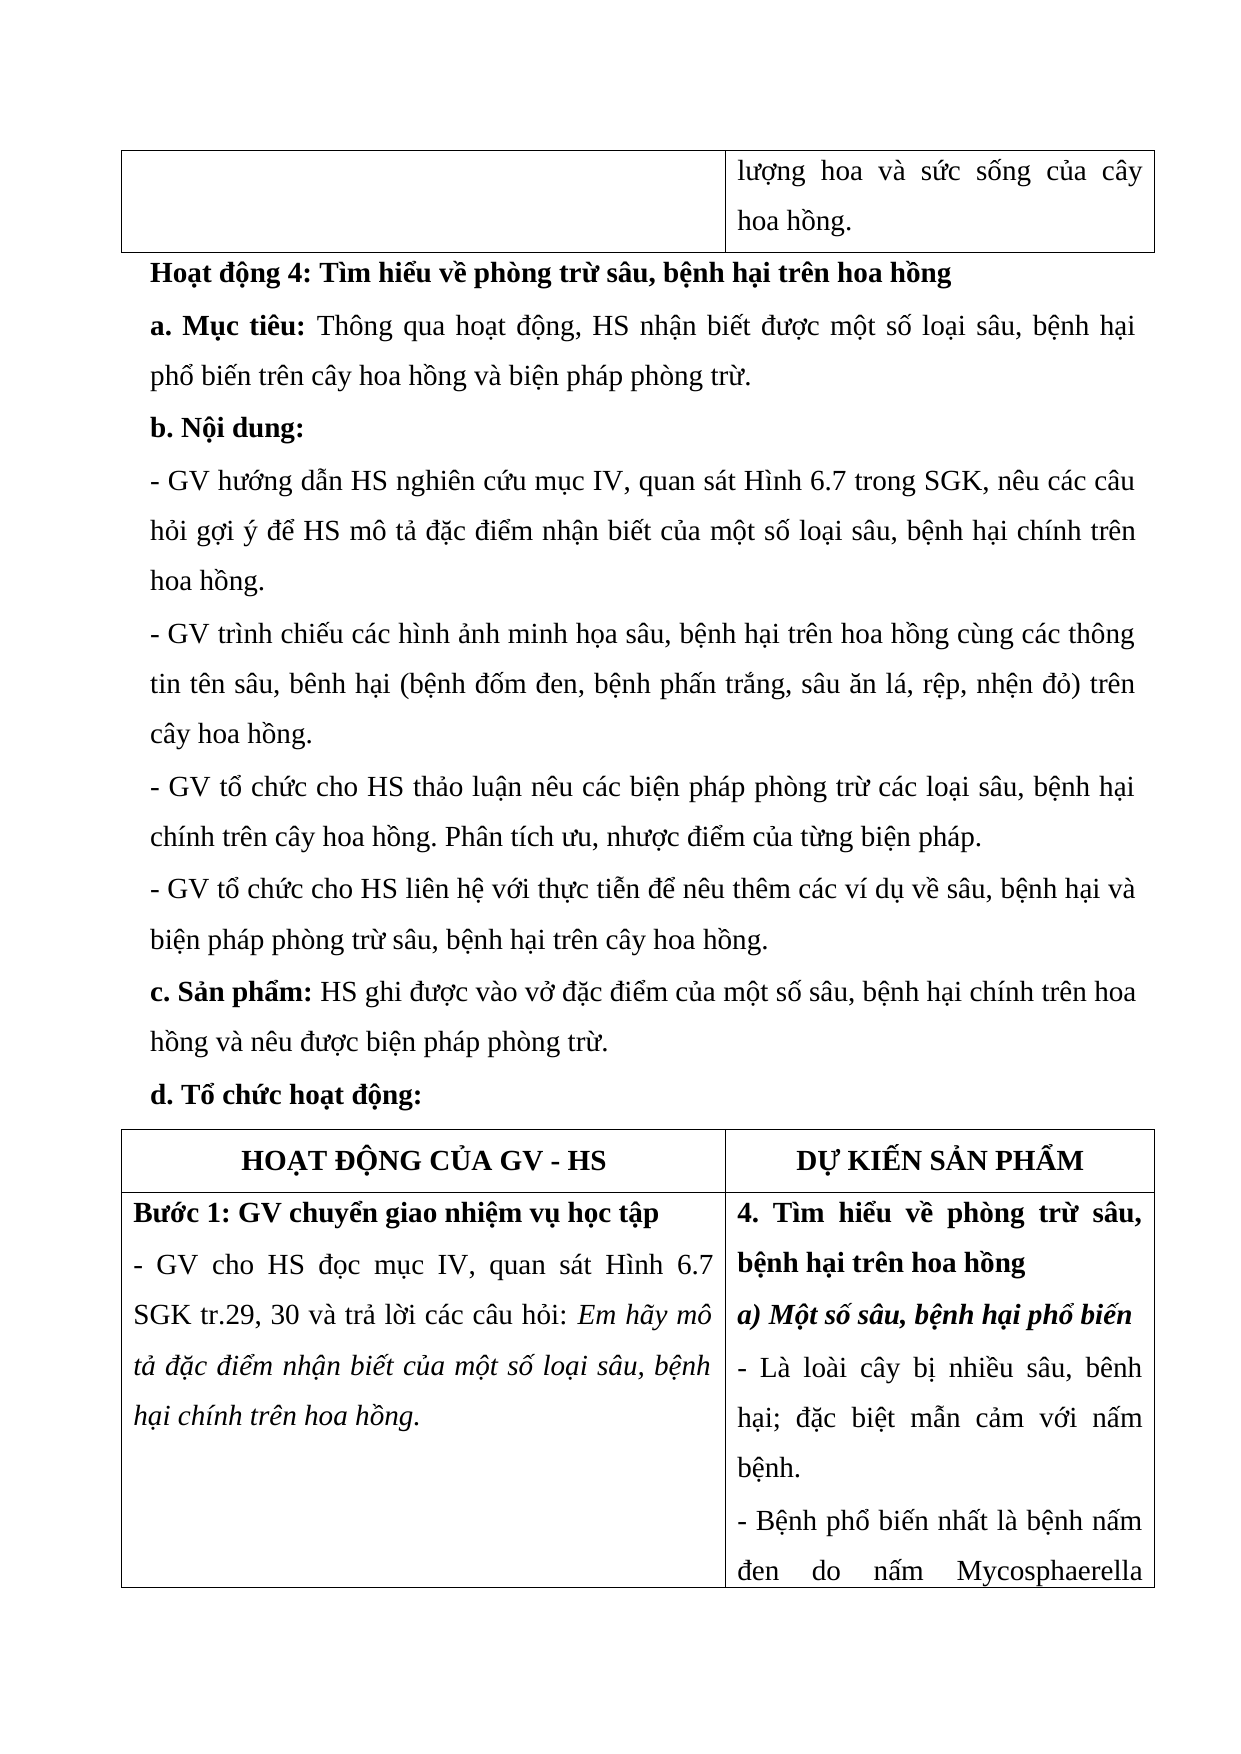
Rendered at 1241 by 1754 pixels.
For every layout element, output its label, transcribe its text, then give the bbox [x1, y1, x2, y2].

text - GV tổ chức cho HS liên hệ với thực tiễn để nêu thêm các ví dụ về sâu, bệnh hại và biện pháp phòng trừ sâu, bệnh hại trên cây hoa hồng. [150, 872, 1137, 955]
table_header DỰ KIẾN SẢN PHẨM [726, 1130, 1154, 1192]
text - GV tổ chức cho HS thảo luận nêu các biện pháp phòng trừ các loại sâu, bệnh hại chính trên cây hoa hồng. Phân tích ưu, nhược điểm của từng biện pháp. [150, 769, 1137, 853]
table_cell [122, 1193, 725, 1587]
text - GV hướng dẫn HS nghiên cứu mục IV, quan sát Hình 6.7 trong SGK, nêu các câu hỏi gợi ý để HS mô tả đặc điểm nhận biết của một số loại sâu, bệnh hại chính trên hoa hồng. [150, 463, 1137, 597]
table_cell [122, 151, 725, 252]
table_header HOẠT ĐỘNG CỦA GV - HS [122, 1130, 725, 1192]
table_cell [726, 151, 1154, 252]
text a. Mục tiêu: Thông qua hoạt động, HS nhận biết được một số loại sâu, bệnh hại phổ biến trên cây hoa hồng và biện pháp phòng trừ. [150, 308, 1137, 392]
text - GV trình chiếu các hình ảnh minh họa sâu, bệnh hại trên hoa hồng cùng các thông tin tên sâu, bênh hại (bệnh đốm đen, bệnh phấn trắng, sâu ăn lá, rệp, nhện đỏ) trên cây hoa hồng. [150, 616, 1137, 750]
text d. Tổ chức hoạt động: [150, 1077, 1137, 1111]
text Hoạt động 4: Tìm hiểu về phòng trừ sâu, bệnh hại trên hoa hồng [150, 255, 1137, 289]
text b. Nội dung: [150, 410, 1137, 444]
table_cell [726, 1193, 1154, 1587]
text c. Sản phẩm: HS ghi được vào vở đặc điểm của một số sâu, bệnh hại chính trên hoa hồng và nêu được biện pháp phòng trừ. [150, 974, 1137, 1058]
